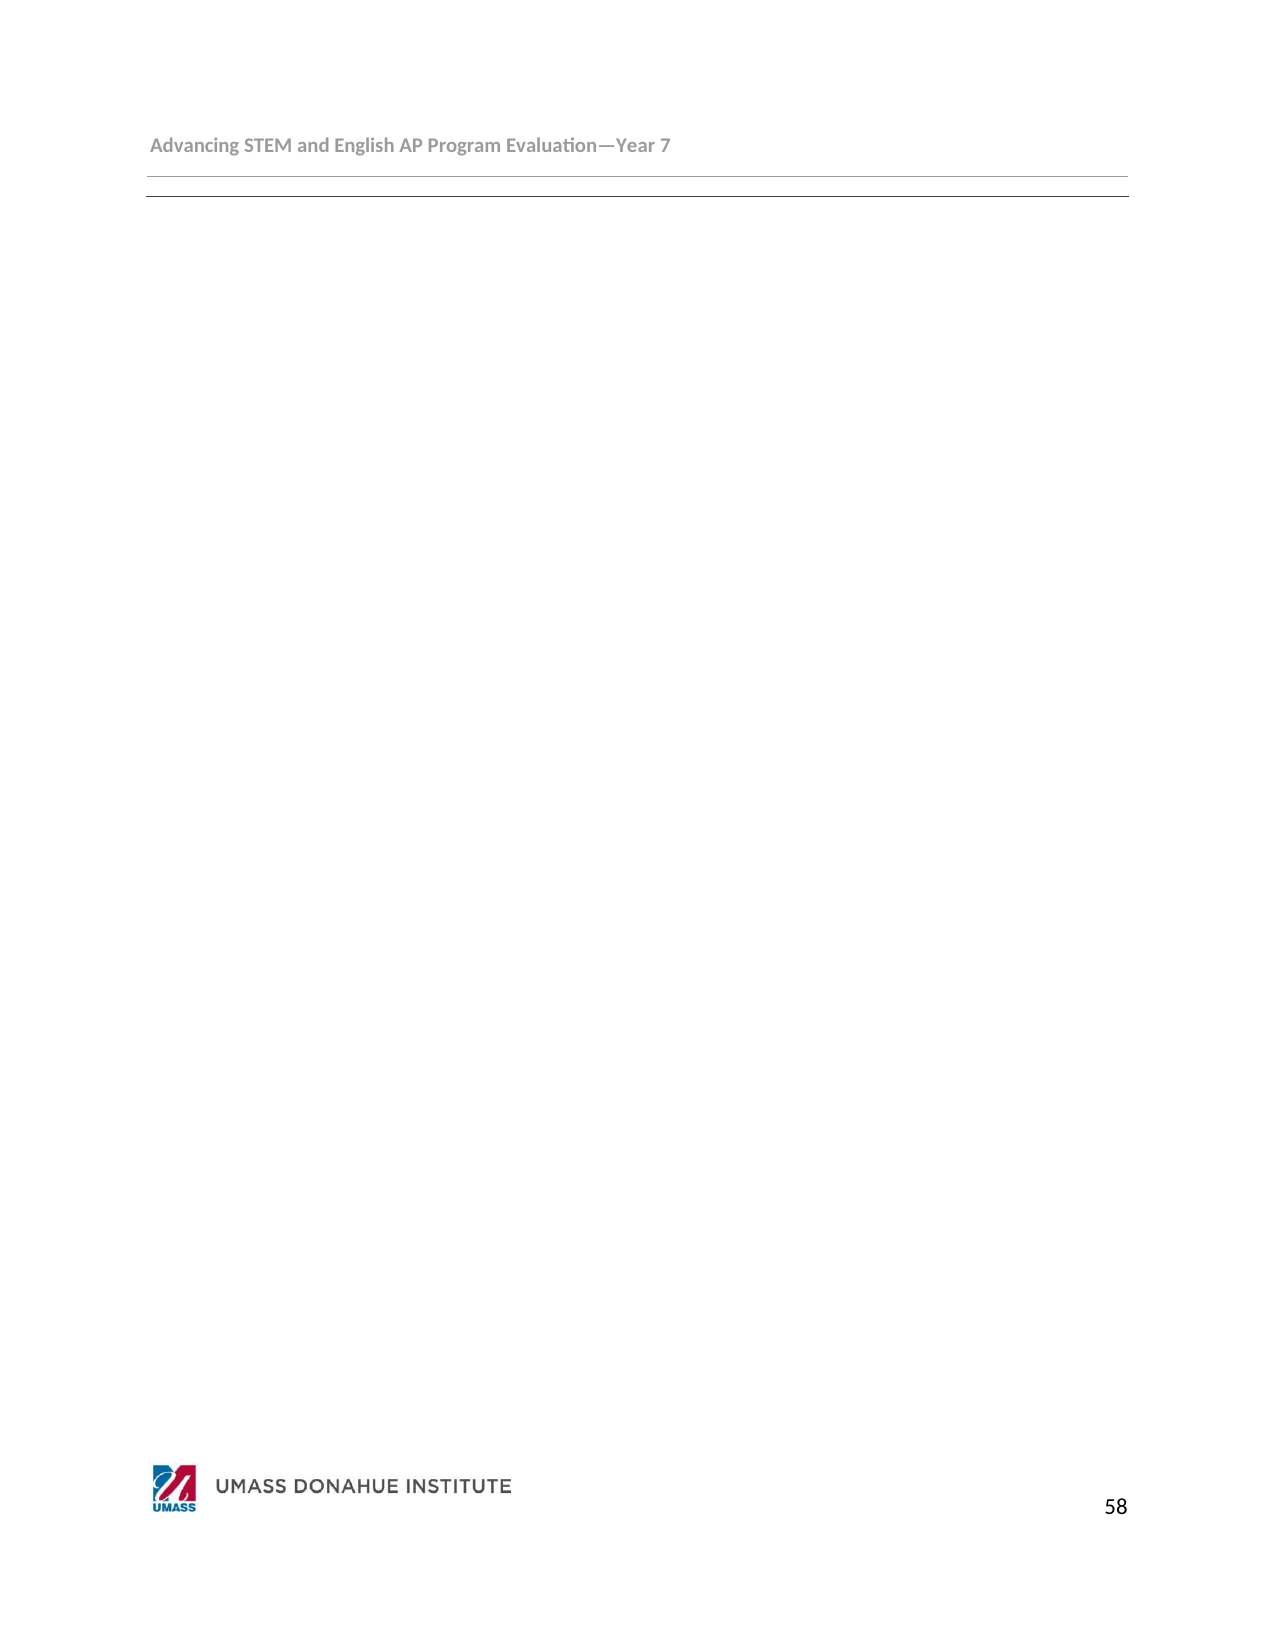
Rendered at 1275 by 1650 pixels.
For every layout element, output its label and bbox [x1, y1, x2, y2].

picture [150, 1462, 512, 1514]
